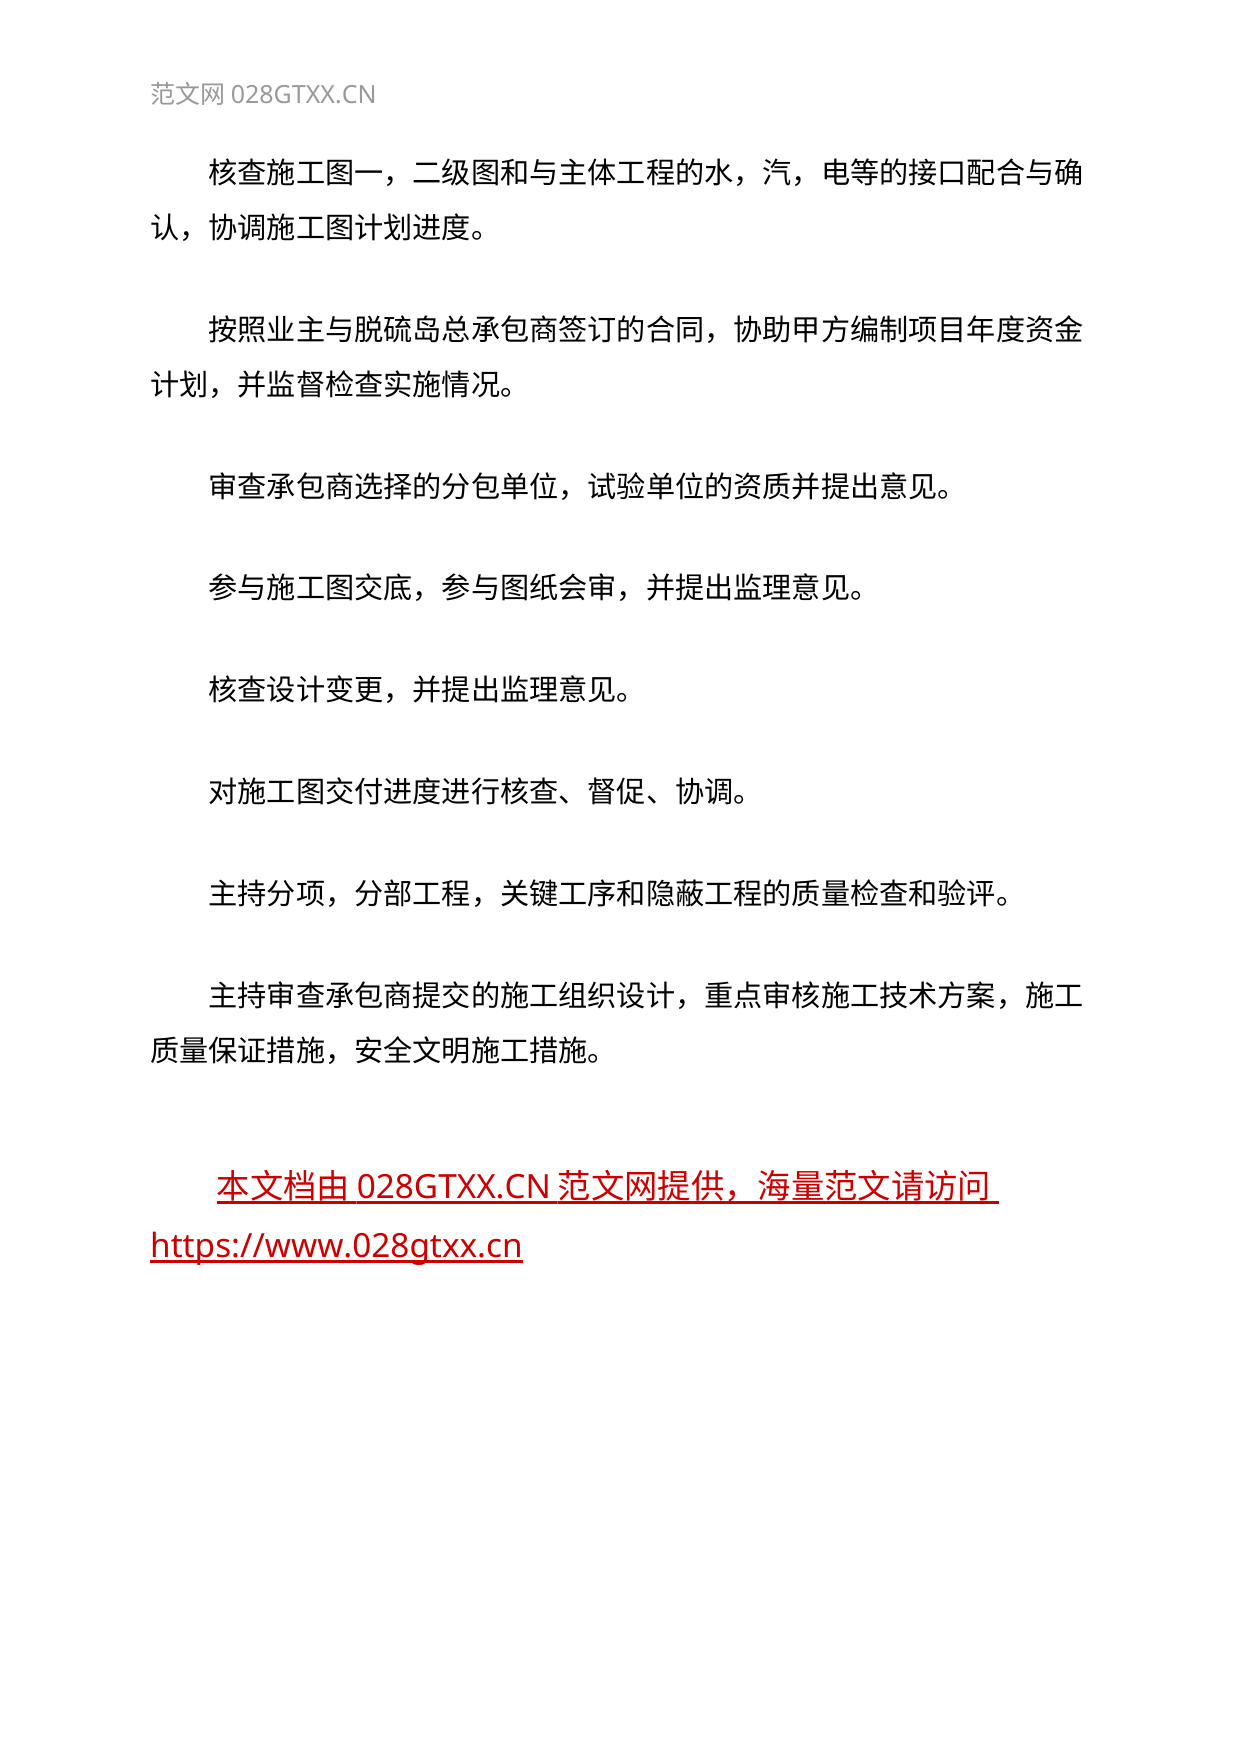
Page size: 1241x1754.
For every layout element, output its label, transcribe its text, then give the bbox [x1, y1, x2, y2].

text 本文档由028GTXX.CN范文网提供，海量范文请访问 https://www.028gtxx.cn [150, 1160, 1090, 1267]
text 核查施工图一，二级图和与主体工程的水，汽，电等的接口配合与确认，协调施工图计划进度。 [150, 150, 1090, 247]
text 参与施工图交底，参与图纸会审，并提出监理意见。 [150, 565, 1090, 607]
text 核查设计变更，并提出监理意见。 [150, 667, 1090, 709]
text 主持分项，分部工程，关键工序和隐蔽工程的质量检查和验评。 [150, 870, 1090, 913]
text 对施工图交付进度进行核查、督促、协调。 [150, 769, 1090, 811]
text 主持审查承包商提交的施工组织设计，重点审核施工技术方案，施工质量保证措施，安全文明施工措施。 [150, 972, 1090, 1069]
text 按照业主与脱硫岛总承包商签订的合同，协助甲方编制项目年度资金计划，并监督检查实施情况。 [150, 307, 1090, 404]
text 审查承包商选择的分包单位，试验单位的资质并提出意见。 [150, 463, 1090, 506]
